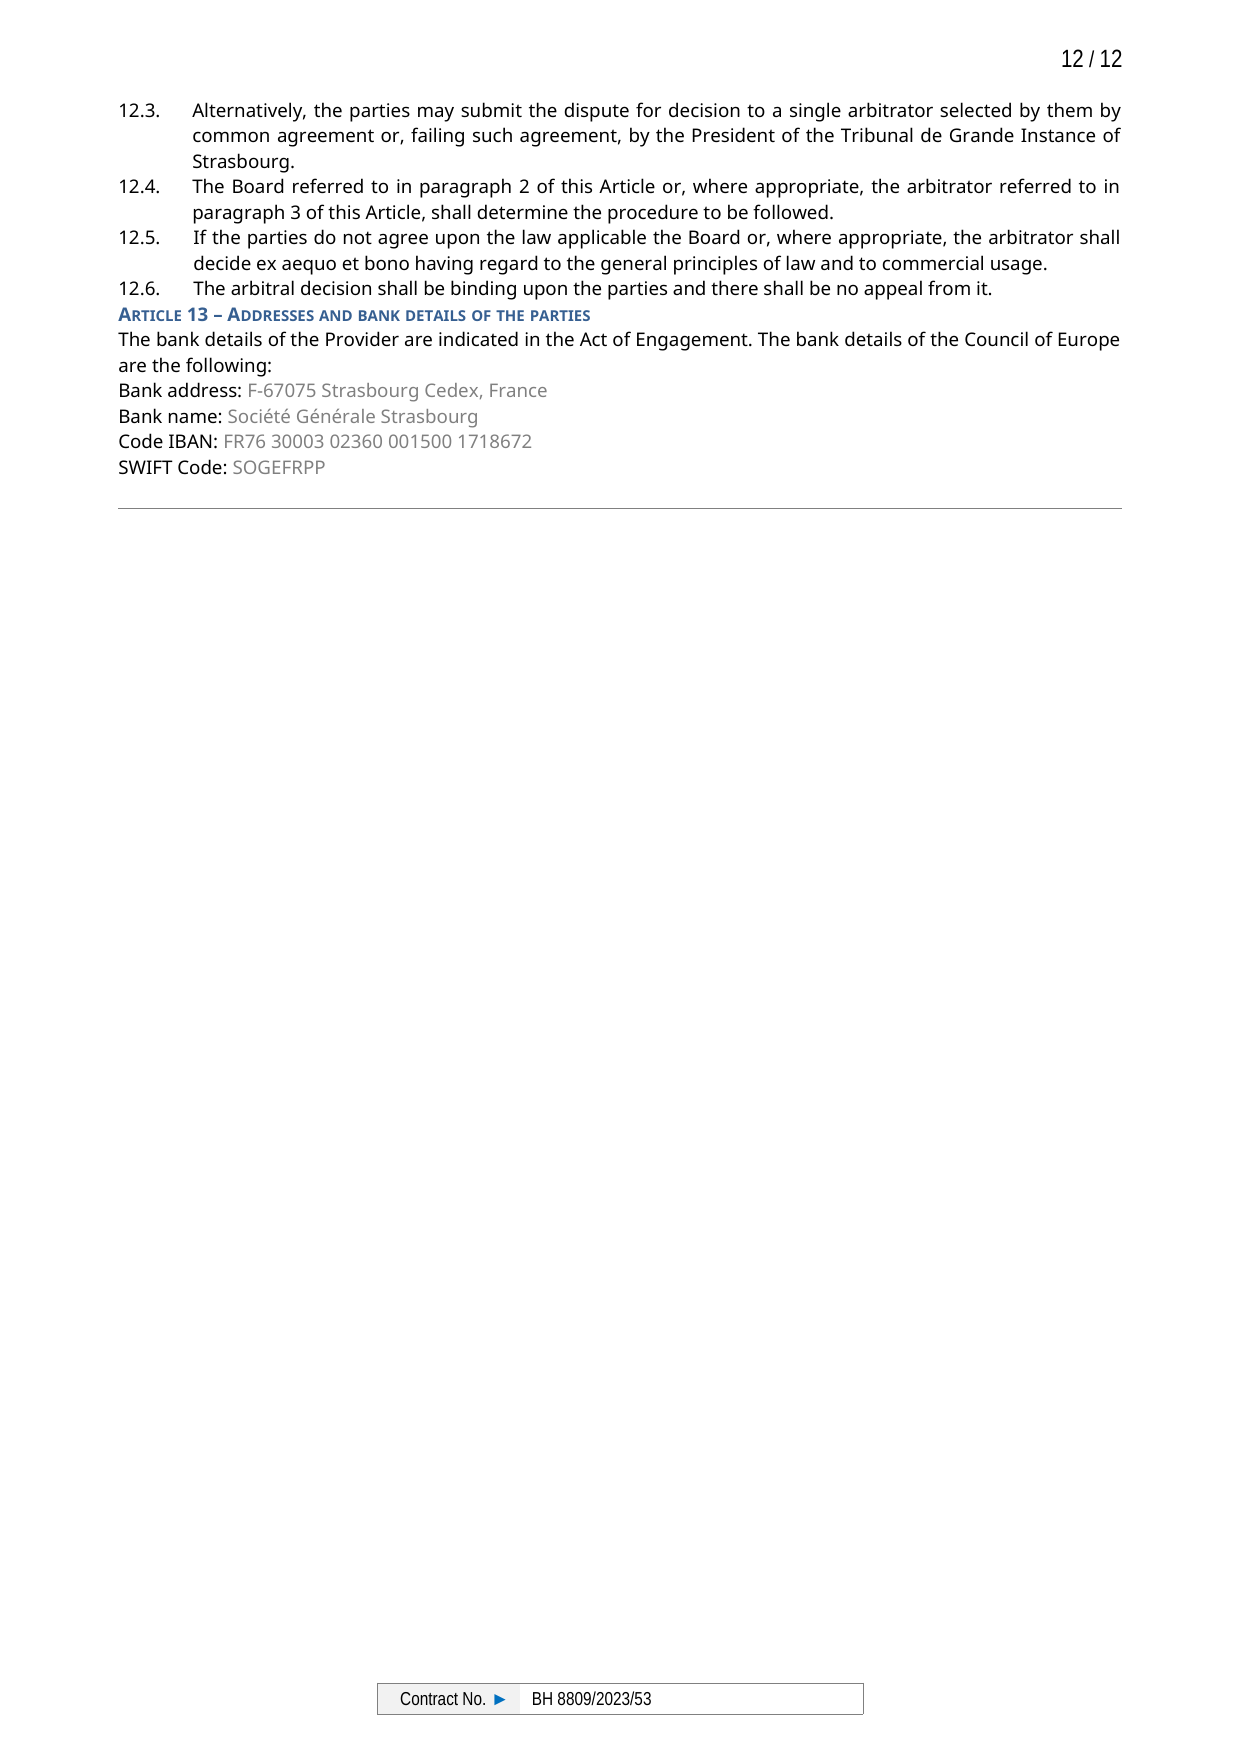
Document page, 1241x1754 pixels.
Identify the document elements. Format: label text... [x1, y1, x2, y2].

list If the parties do not agree upon the law applicable the Board or, where appropriate, the arbitrator shall decide ex aequo et bono having regard to the general principles of law and to commercial usage. [118, 224, 1122, 276]
text The bank details of the Provider are indicated in the Act of Engagement. The bank details of the Council of Europe are the following: [118, 327, 1122, 378]
text 12.3. Alternatively, the parties may submit the dispute for decision to a single arbitrator selected by them by common agreement or, failing such agreement, by the President of the Tribunal de Grande Instance of Strasbourg. [118, 97, 1122, 173]
text Bank name: Société Générale Strasbourg [118, 403, 1122, 429]
text Code IBAN: FR76 30003 02360 001500 1718672 [118, 429, 1122, 454]
text Bank address: F-67075 Strasbourg Cedex, France [118, 378, 1122, 403]
text 12.4. The Board referred to in paragraph 2 of this Article or, where appropriate, the arbitrator referred to in paragraph 3 of this Article, shall determine the procedure to be followed. [118, 173, 1122, 224]
text Article 13 – Addresses and bank details of the parties [118, 301, 1122, 327]
text SWIFT Code: SOGEFRPP [118, 454, 1122, 480]
list The arbitral decision shall be binding upon the parties and there shall be no appeal from it. [118, 276, 1122, 301]
